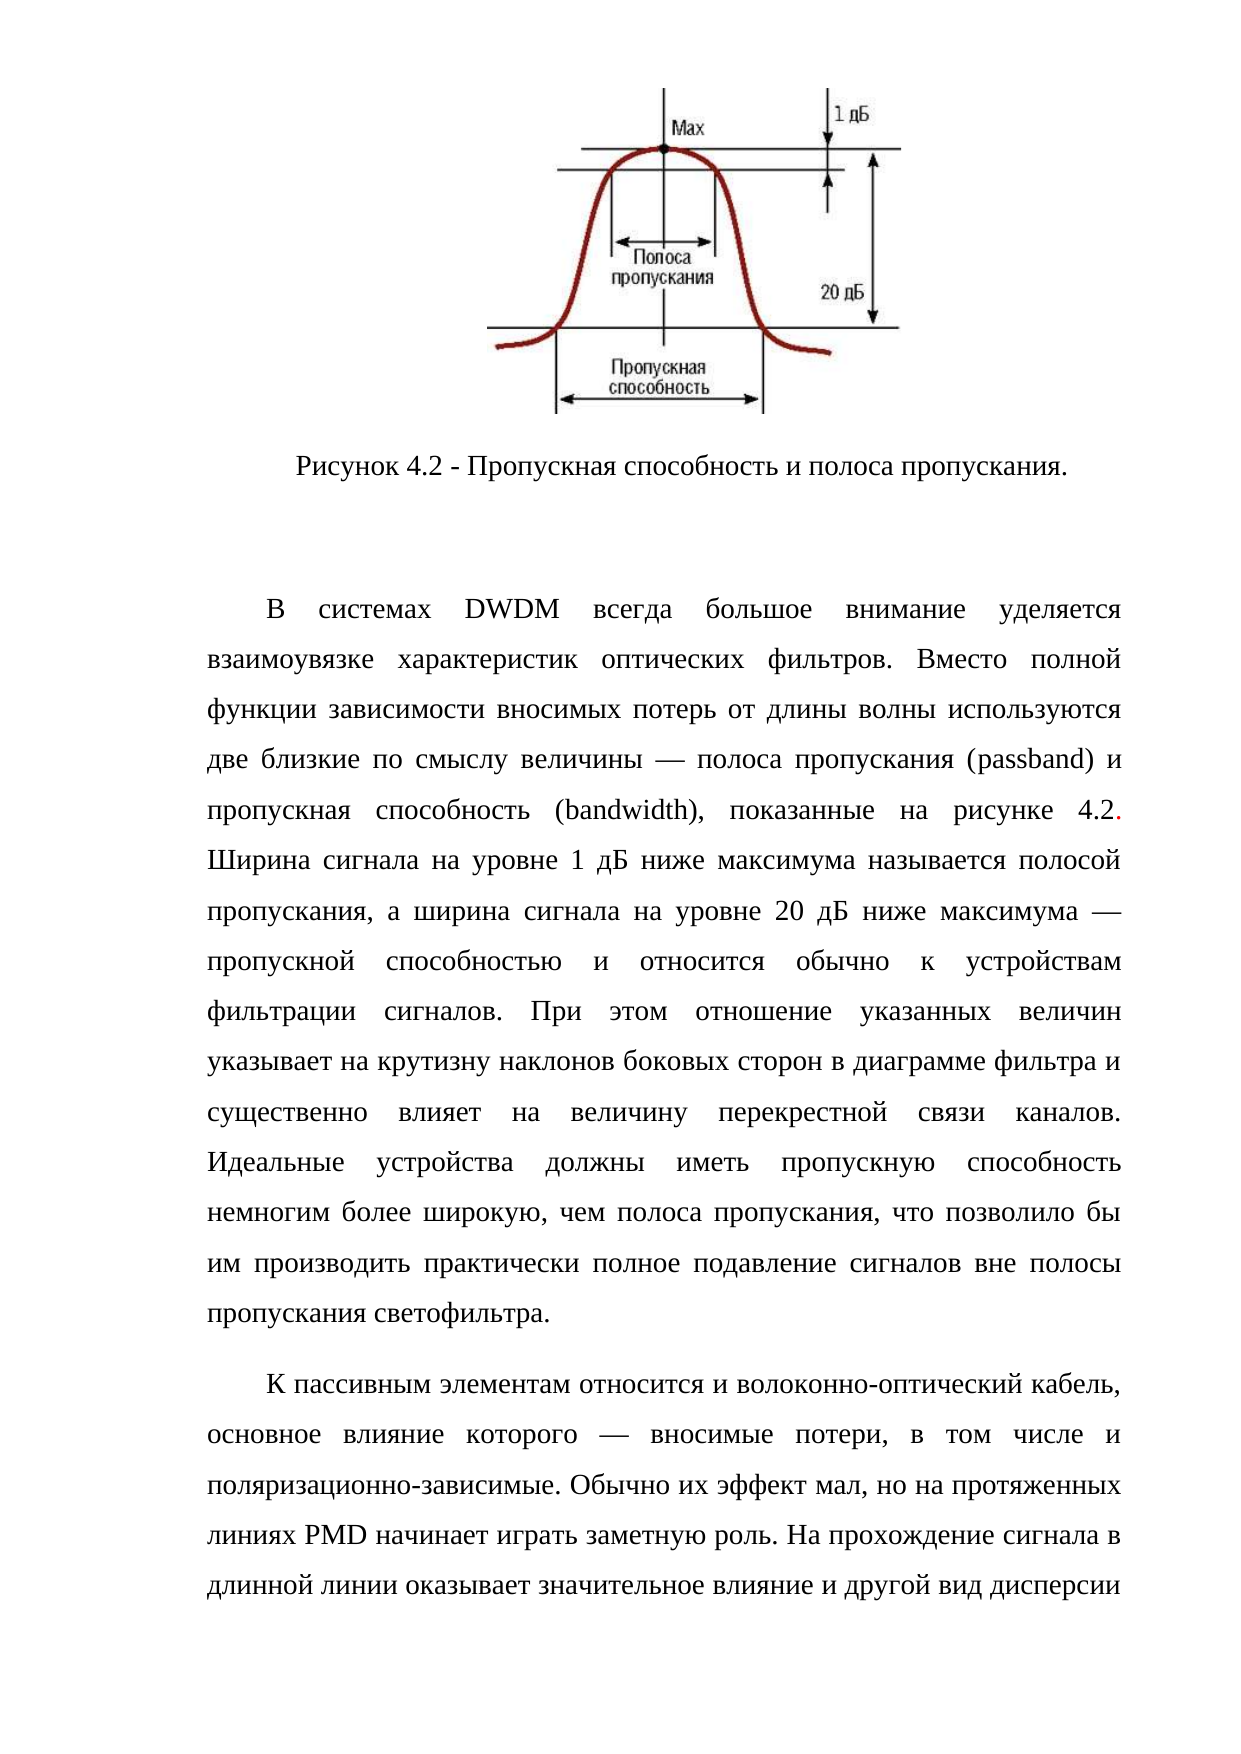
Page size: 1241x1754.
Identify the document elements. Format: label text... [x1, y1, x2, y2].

text В системах DWDM всегда большое внимание уделяется взаимоувязке характеристик оптических фильтров. Вместо полной функции зависимости вносимых потерь от длины волны используются две близкие по смыслу величины — полоса пропускания (passband) и пропускная способность (bandwidth), показанные на рисунке 4.2. Ширина сигнала на уровне 1 дБ ниже максимума называется полосой пропускания, а ширина сигнала на уровне 20 дБ ниже максимума — пропускной способностью и относится обычно к устройствам фильтрации сигналов. При этом отношение указанных величин указывает на крутизну наклонов боковых сторон в диаграмме фильтра и существенно влияет на величину перекрестной связи каналов. Идеальные устройства должны иметь пропускную способность немногим более широкую, чем полоса пропускания, что позволило бы им производить практически полное подавление сигналов вне полосы пропускания светофильтра. [207, 591, 1122, 1329]
text Рисунок 4.2 - Пропускная способность и полоса пропускания. [207, 448, 1122, 482]
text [207, 1366, 1122, 1601]
picture [487, 88, 902, 414]
